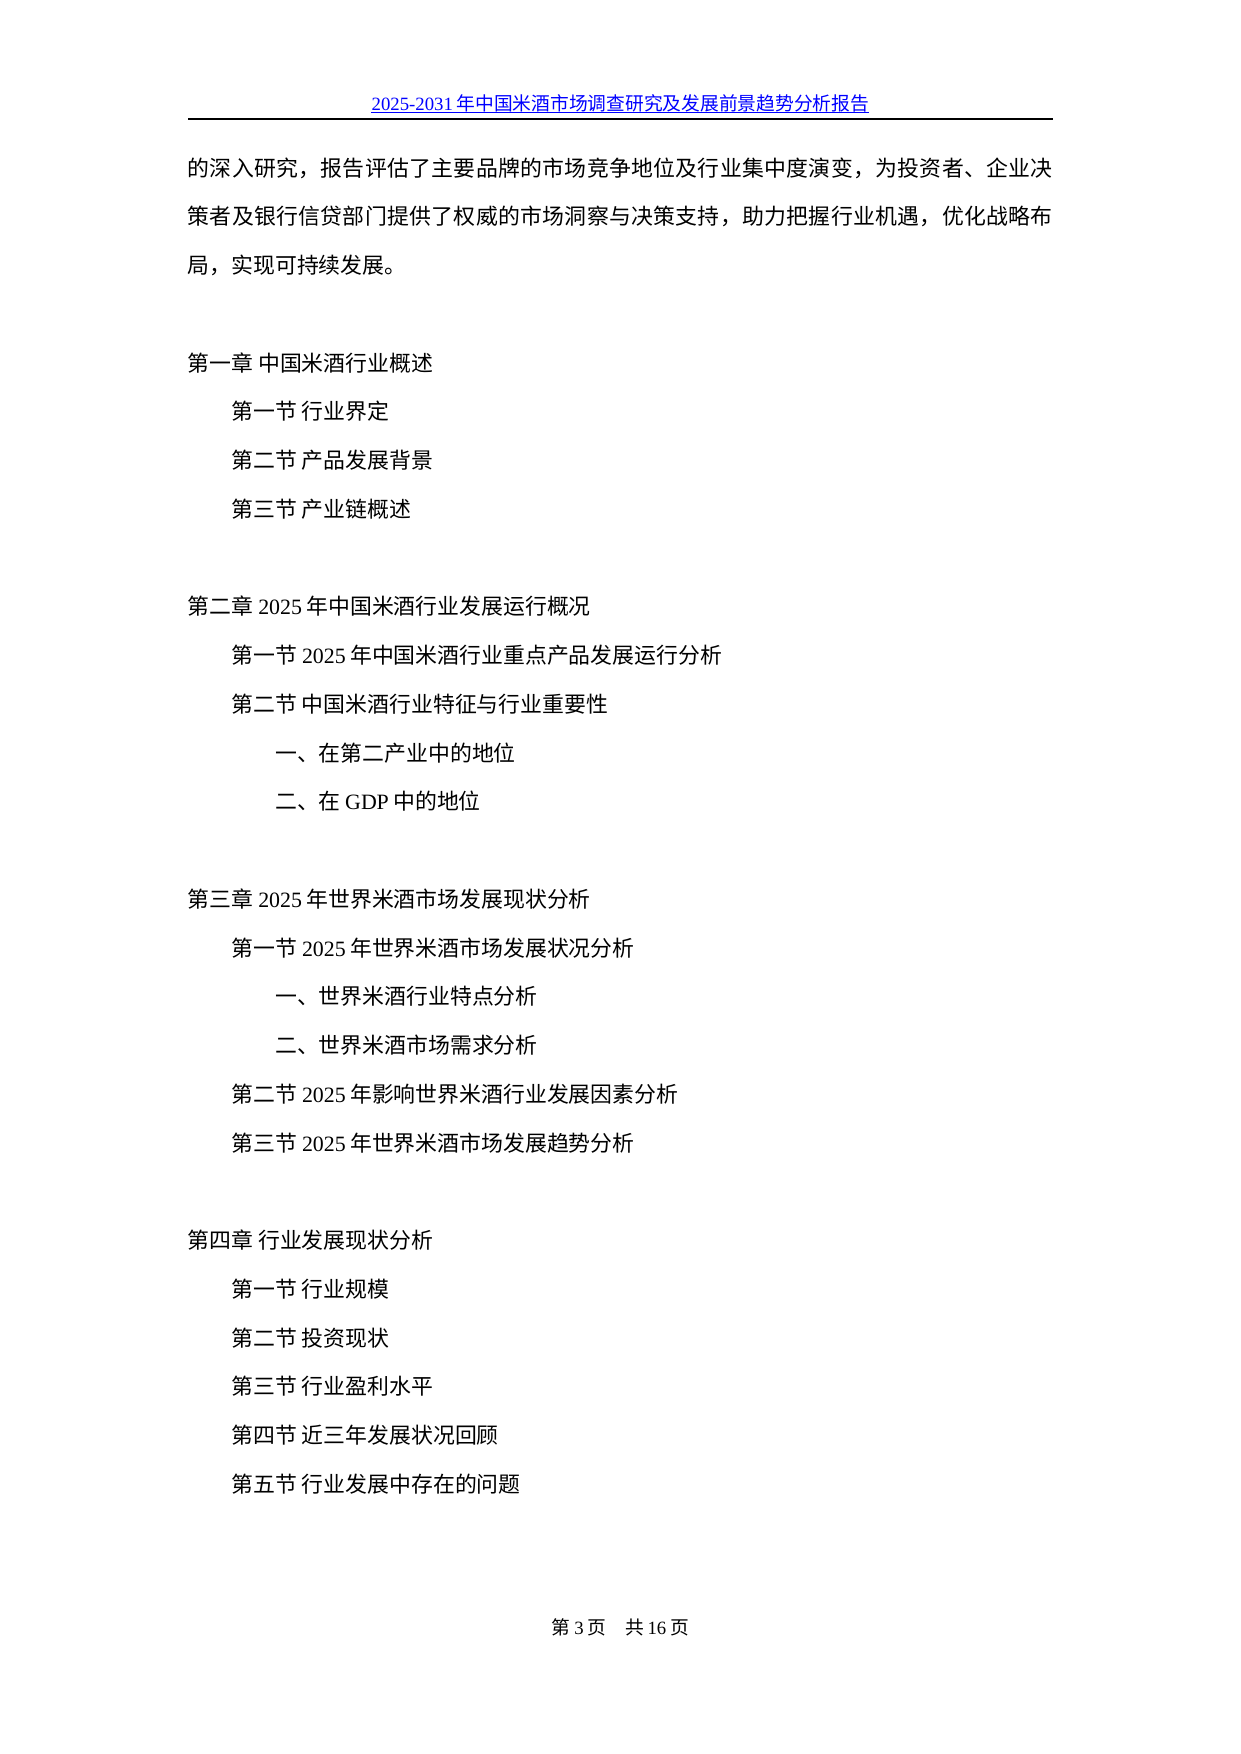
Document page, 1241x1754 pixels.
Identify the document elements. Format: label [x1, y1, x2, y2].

text [187, 150, 1053, 1499]
